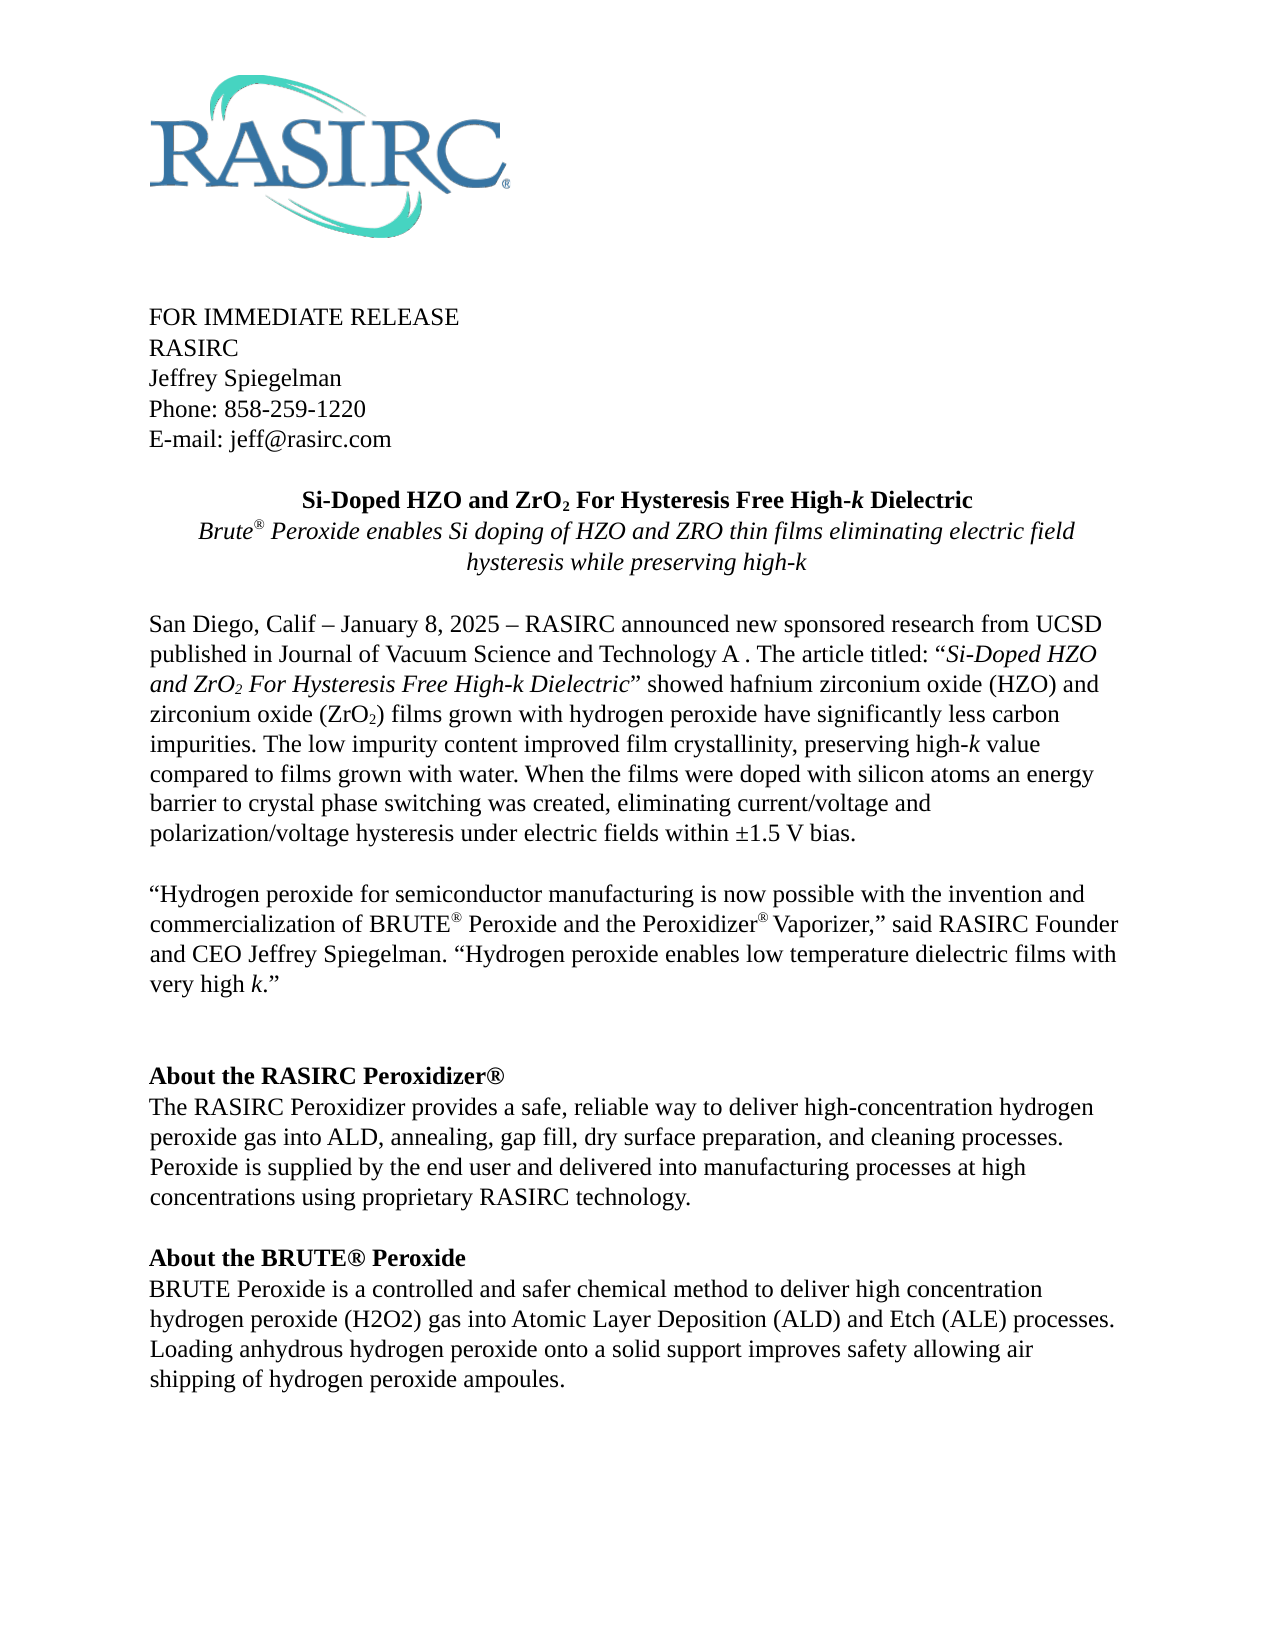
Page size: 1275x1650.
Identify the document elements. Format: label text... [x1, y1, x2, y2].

text San Diego, Calif – January 8, 2025 – RASIRC announced new sponsored research from UCSD published in Journal of Vacuum Science and Technology A . The article titled: “Si-Doped HZO and ZrO2 For Hysteresis Free High-k Dielectric” showed hafnium zirconium oxide (HZO) and zirconium oxide (ZrO2) films grown with hydrogen peroxide have significantly less carbon impurities. The low impurity content improved film crystallinity, preserving high-k value compared to films grown with water. When the films were doped with silicon atoms an energy barrier to crystal phase switching was created, eliminating current/voltage and polarization/voltage hysteresis under electric fields within ±1.5 V bias. [148, 609, 1124, 847]
text Phone: 858-259-1220 [148, 394, 1124, 422]
text The RASIRC Peroxidizer provides a safe, reliable way to deliver high-concentration hydrogen peroxide gas into ALD, annealing, gap fill, dry surface preparation, and cleaning processes. Peroxide is supplied by the end user and delivered into manufacturing processes at high concentrations using proprietary RASIRC technology. [148, 1092, 1124, 1210]
text E-mail: jeff@rasirc.com [148, 424, 1124, 453]
text Jeffrey Spiegelman [148, 363, 1124, 392]
text BRUTE Peroxide is a controlled and safer chemical method to deliver high concentration hydrogen peroxide (H2O2) gas into Atomic Layer Deposition (ALD) and Etch (ALE) processes. Loading anhydrous hydrogen peroxide onto a solid support improves safety allowing air shipping of hydrogen peroxide ampoules. [148, 1274, 1124, 1392]
text Si-Doped HZO and ZrO2 For Hysteresis Free High-k Dielectric [151, 486, 1124, 514]
text FOR IMMEDIATE RELEASE [148, 302, 1124, 331]
text “Hydrogen peroxide for semiconductor manufacturing is now possible with the invention and commercialization of BRUTE® Peroxide and the Peroxidizer® Vaporizer,” said RASIRC Founder and CEO Jeffrey Spiegelman. “Hydrogen peroxide enables low temperature dielectric films with very high k.” [148, 879, 1124, 998]
subtitle About the BRUTE® Peroxide [148, 1243, 1124, 1272]
picture [150, 75, 511, 238]
text Brute® Peroxide enables Si doping of HZO and ZRO thin films eliminating electric field hysteresis while preserving high-k [151, 516, 1124, 576]
subtitle About the RASIRC Peroxidizer® [148, 1061, 1124, 1089]
text RASIRC [148, 333, 1124, 362]
